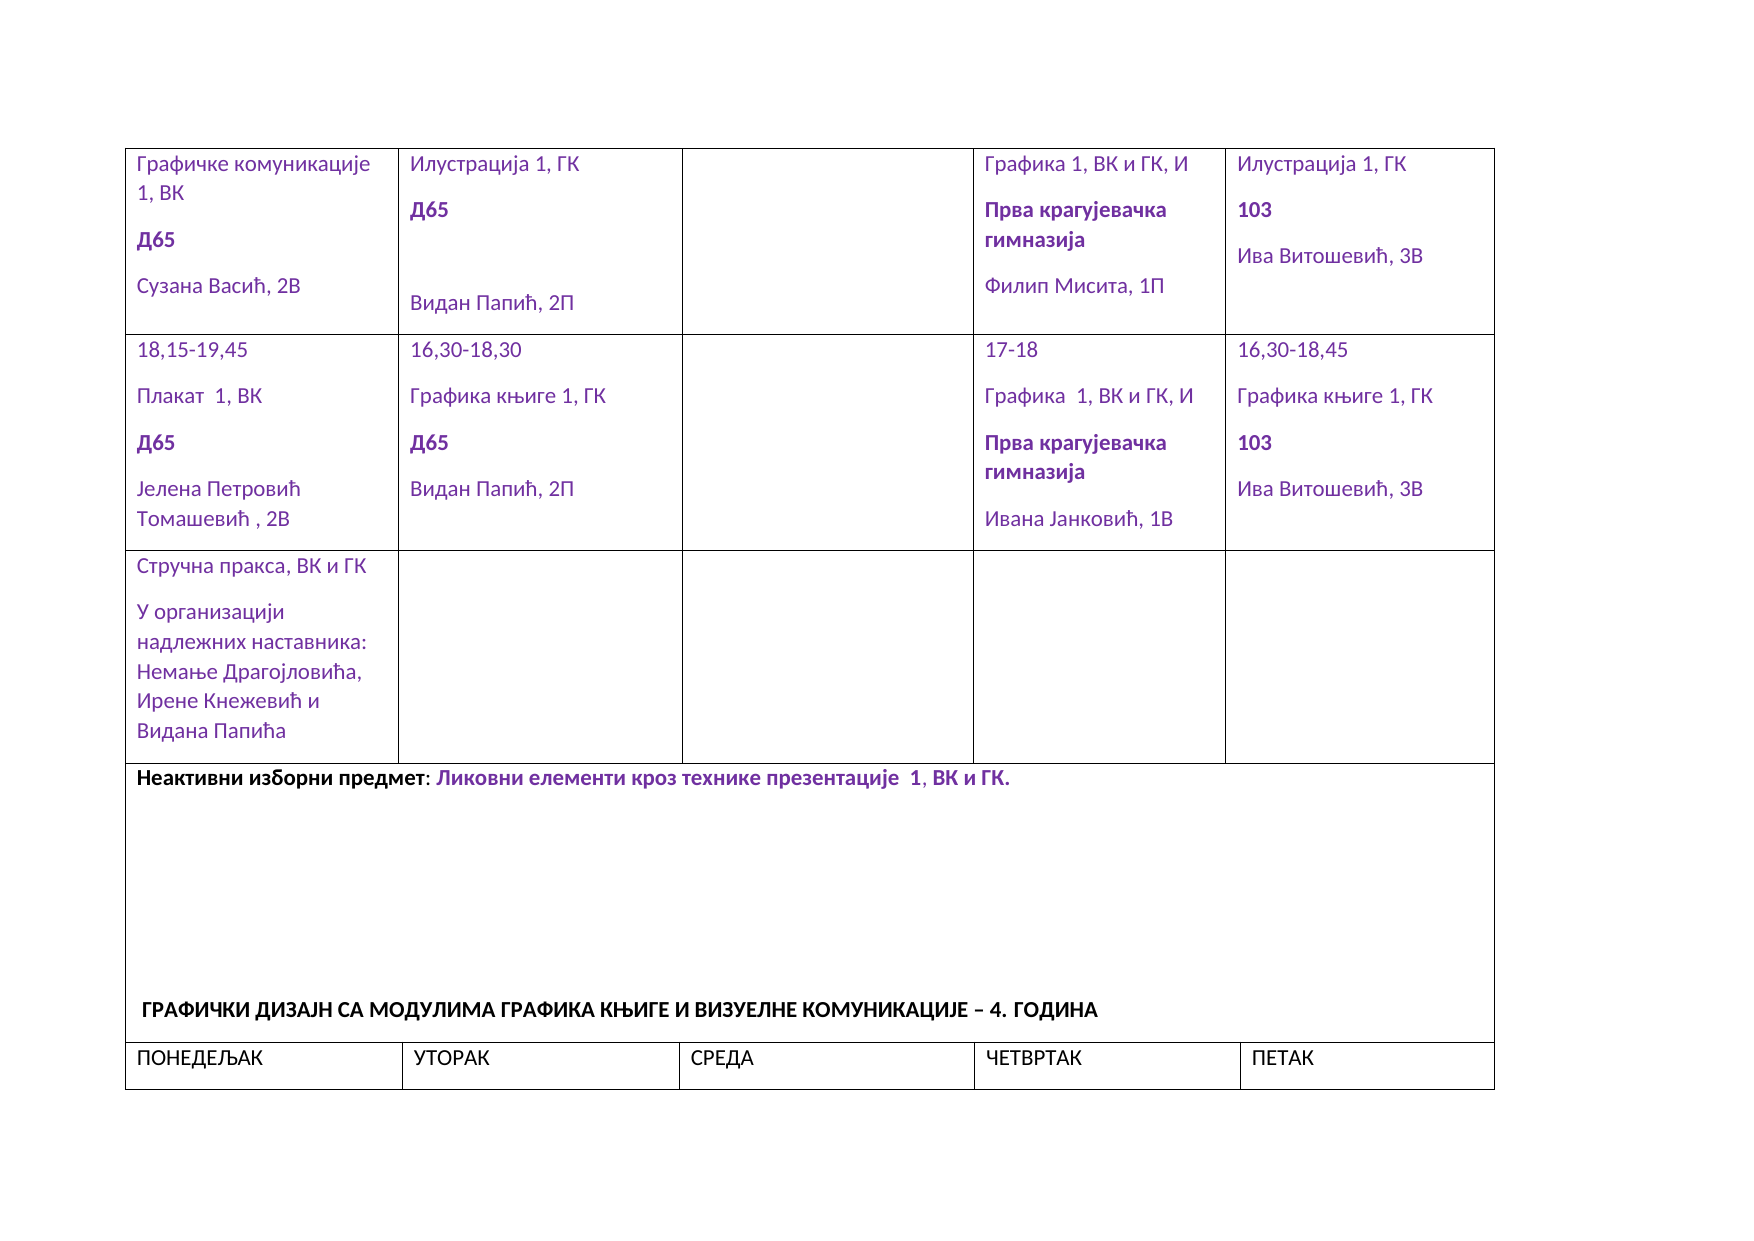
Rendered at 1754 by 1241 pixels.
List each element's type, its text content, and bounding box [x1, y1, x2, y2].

table_cell ПЕТАК [1241, 1043, 1494, 1089]
table_cell 16,30-18,45 Графика књиге 1, ГК 103 Ива Витошевић, 3В [1226, 335, 1494, 550]
table_cell [1226, 551, 1494, 762]
table_cell Неактивни изборни предмет: Ликовни елементи кроз технике презентације 1, ВК и ГК. ГРАФИЧКИ ДИЗАЈН СА МОДУЛИМА ГРАФИКА КЊИГЕ И ВИЗУЕЛНЕ КОМУНИКАЦИЈЕ – 4. ГОДИНА [126, 764, 1494, 1042]
table_cell Стручна пракса, ВК и ГК У организацији надлежних наставника: Немање Драгојловића, Ирене Кнежевић и Видана Папића [126, 551, 398, 762]
table_cell ЧЕТВРТАК [975, 1043, 1240, 1089]
table_cell 17-18 Графика 1, ВК и ГК, И Прва крагујевачка гимназија Ивана Јанковић, 1В [974, 335, 1225, 550]
table_cell УТОРАК [403, 1043, 679, 1089]
table_cell ПОНЕДЕЉАК [126, 1043, 402, 1089]
table_cell [683, 335, 973, 550]
table_cell [683, 149, 973, 334]
table_cell 16,30-18,30 Графика књиге 1, ГК Д65 Видан Папић, 2П [399, 335, 682, 550]
table_cell [974, 551, 1225, 762]
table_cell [126, 149, 398, 334]
table_cell [399, 551, 682, 762]
table_cell 18,15-19,45 Плакат 1, ВК Д65 Јелена Петровић Томашевић , 2В [126, 335, 398, 550]
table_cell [399, 149, 682, 334]
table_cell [974, 149, 1225, 334]
table_cell [683, 551, 973, 762]
table_cell СРЕДА [680, 1043, 974, 1089]
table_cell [1226, 149, 1494, 334]
